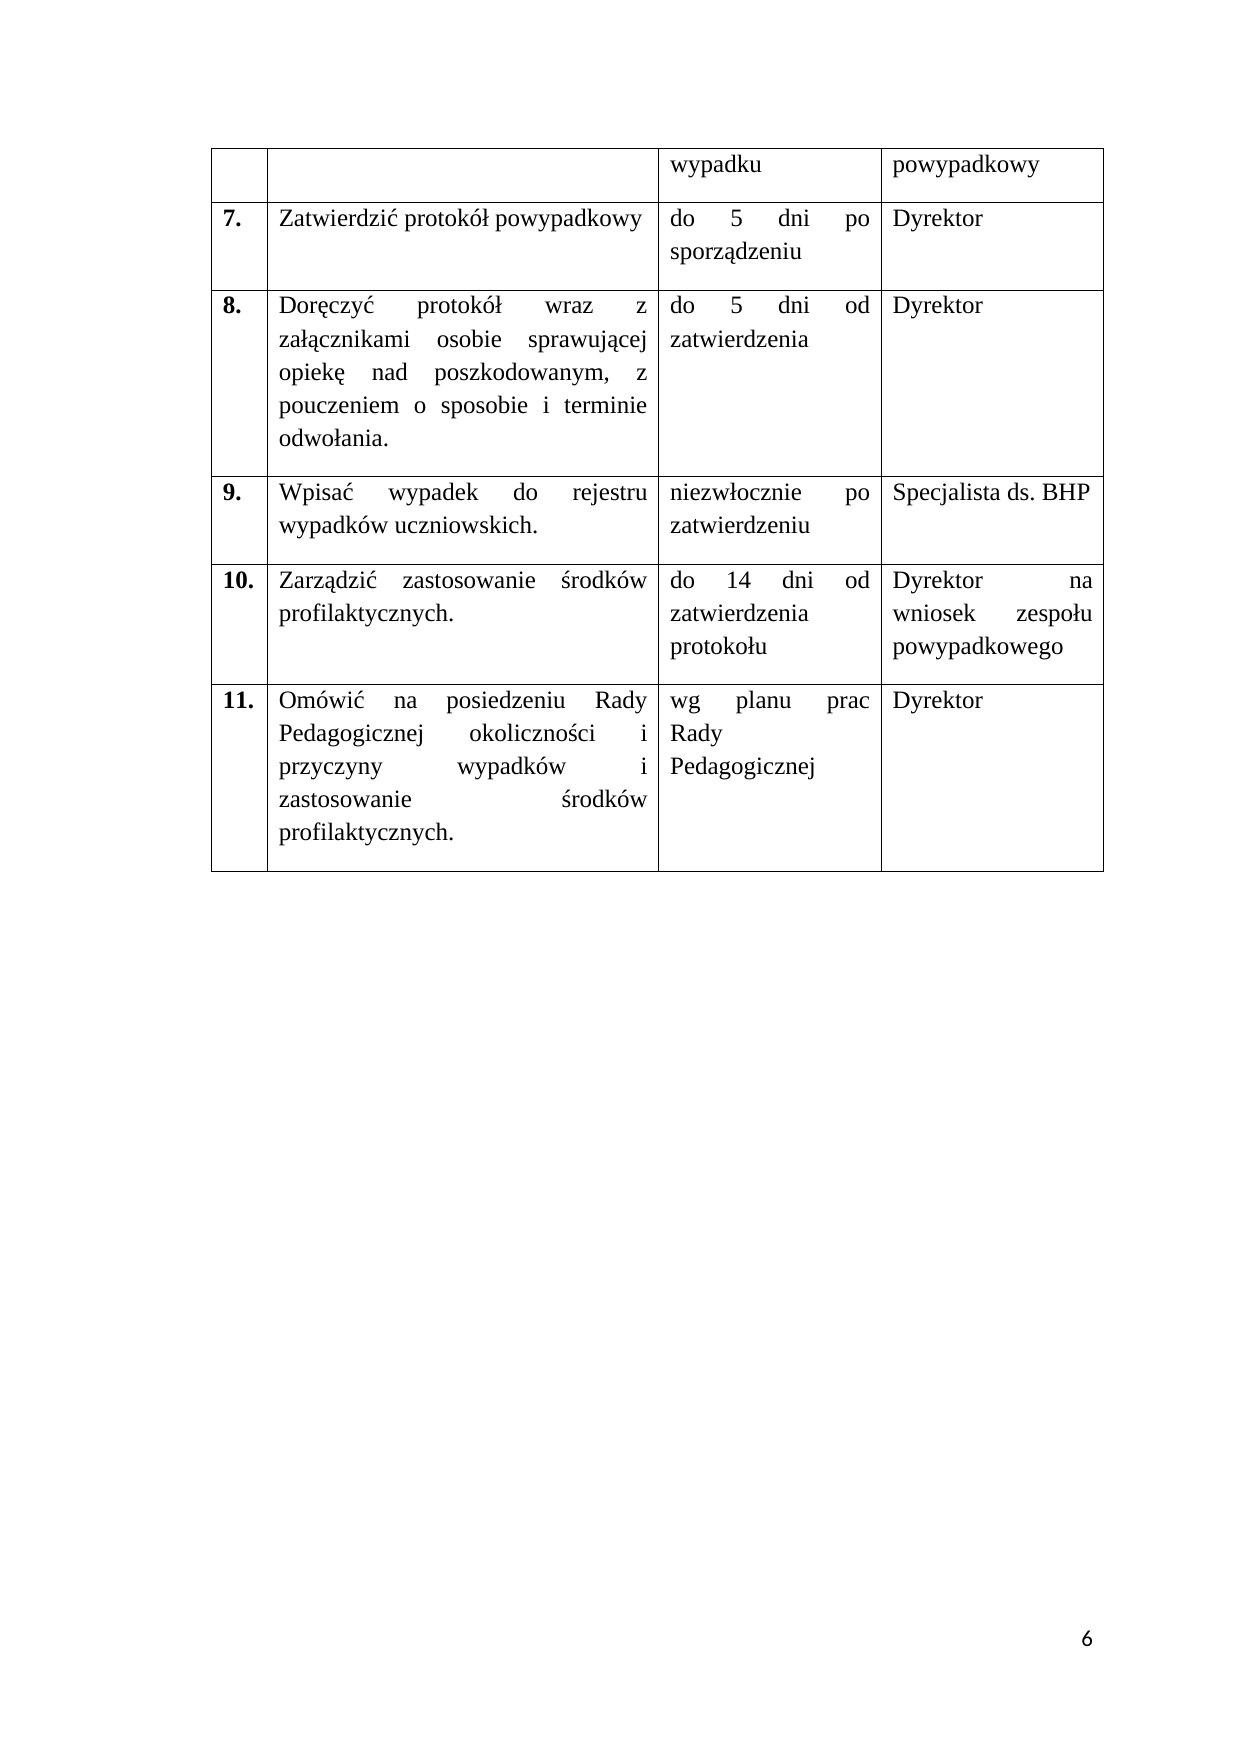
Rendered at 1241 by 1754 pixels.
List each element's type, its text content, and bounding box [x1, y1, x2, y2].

table_cell Zatwierdzić protokół powypadkowy [268, 203, 658, 289]
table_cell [659, 149, 881, 202]
table_cell Dyrektor [882, 685, 1103, 871]
table_cell Dyrektor [882, 291, 1103, 476]
table_cell 7. [212, 203, 267, 289]
table_cell 6. [212, 149, 267, 202]
table_cell Doręczyć protokół wraz z załącznikami osobie sprawującej opiekę nad poszkodowanym, z pouczeniem o sposobie i terminie odwołania. [268, 291, 658, 476]
table_cell do 14 dni od zatwierdzenia protokołu [659, 565, 881, 684]
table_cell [268, 149, 658, 202]
table_cell Dyrektor na wniosek zespołu powypadkowego [882, 565, 1103, 684]
table_cell Specjalista ds. BHP [882, 477, 1103, 564]
table_cell do 5 dni od zatwierdzenia [659, 291, 881, 476]
table_cell 10. [212, 565, 267, 684]
table_cell Zarządzić zastosowanie środków profilaktycznych. [268, 565, 658, 684]
table_cell Omówić na posiedzeniu Rady Pedagogicznej okoliczności i przyczyny wypadków i zastosowanie środków profilaktycznych. [268, 685, 658, 871]
table_cell 8. [212, 291, 267, 476]
table_cell niezwłocznie po zatwierdzeniu [659, 477, 881, 564]
table_cell do 5 dni po sporządzeniu [659, 203, 881, 289]
table_cell 9. [212, 477, 267, 564]
table_cell Dyrektor [882, 203, 1103, 289]
table_cell 11. [212, 685, 267, 871]
table_cell Wpisać wypadek do rejestru wypadków uczniowskich. [268, 477, 658, 564]
table_cell wg planu prac Rady Pedagogicznej [659, 685, 881, 871]
table_cell Zespół powypadkowy [882, 149, 1103, 202]
